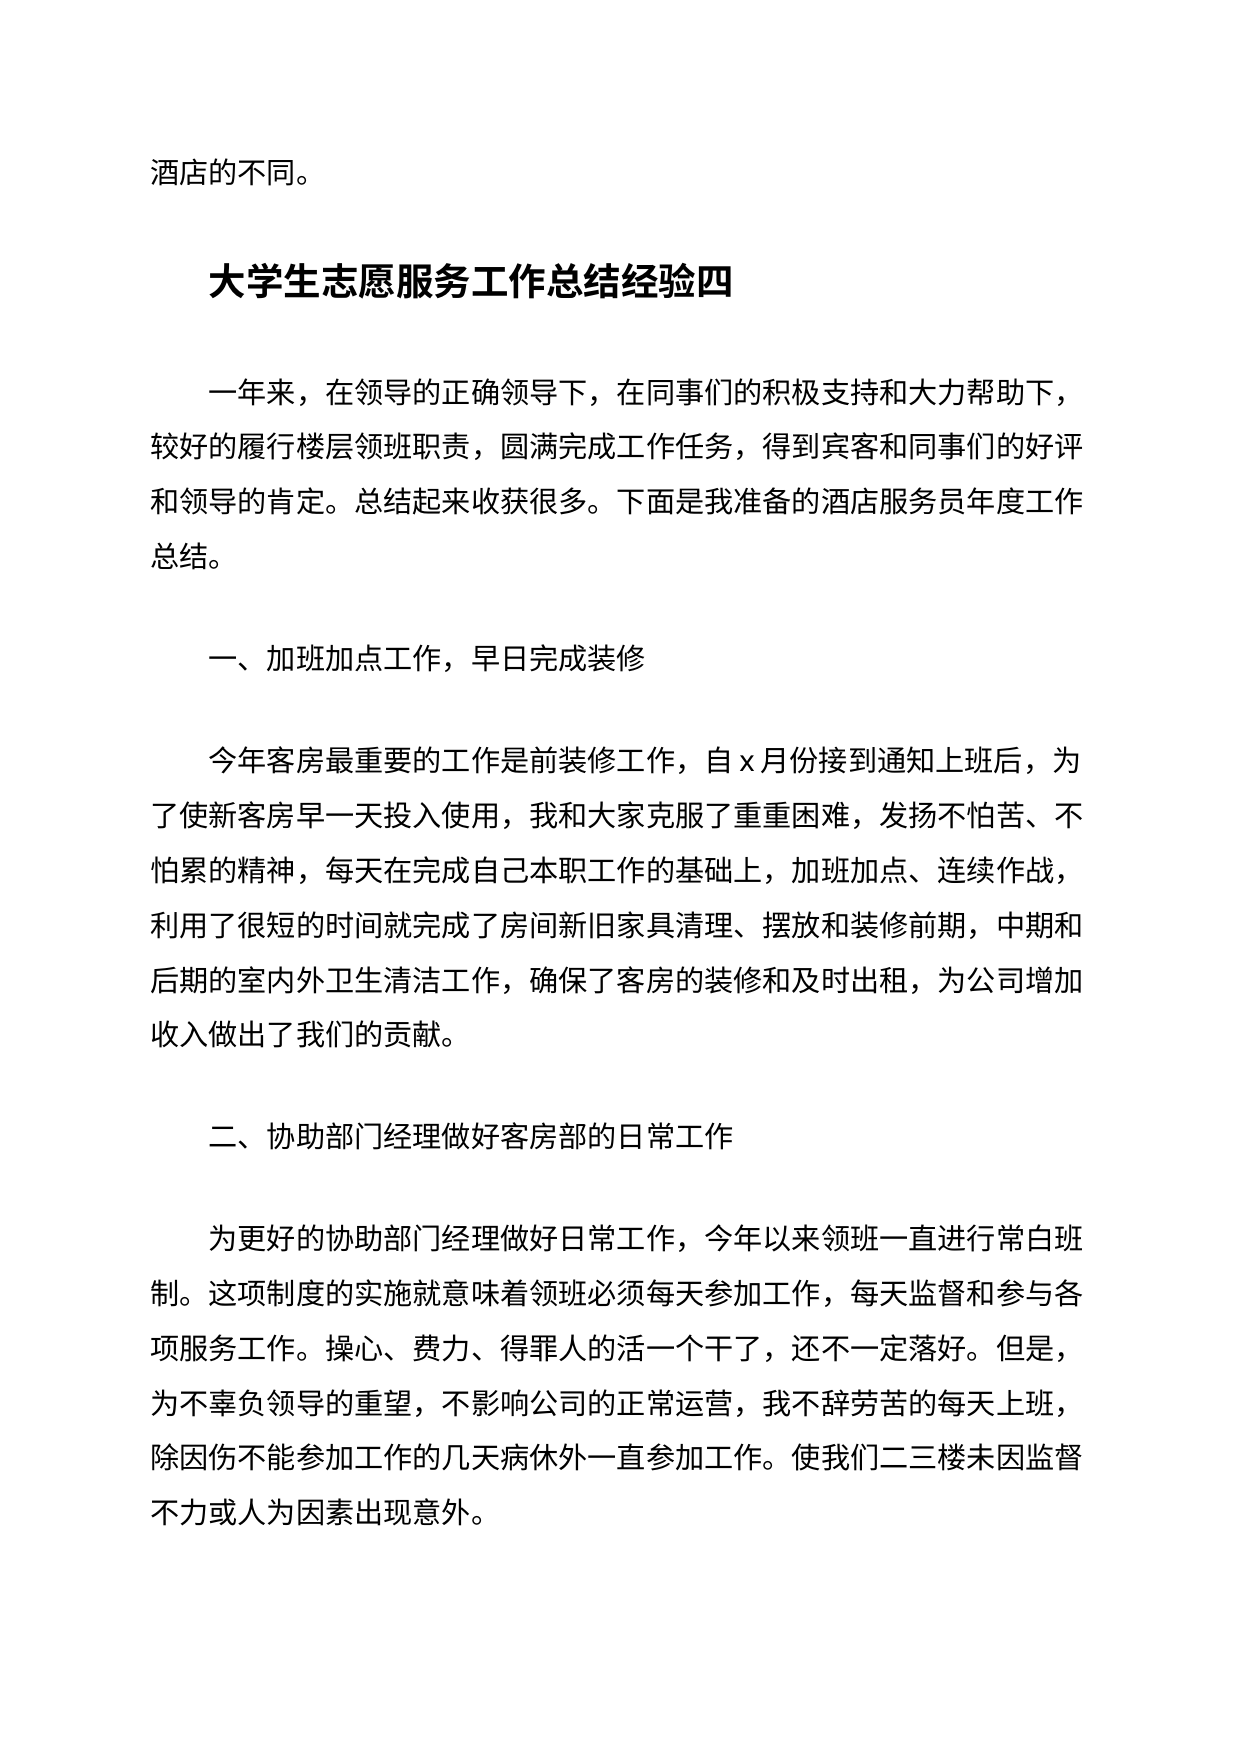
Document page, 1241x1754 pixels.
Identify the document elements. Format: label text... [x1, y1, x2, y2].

text 今年客房最重要的工作是前装修工作，自x月份接到通知上班后，为了使新客房早一天投入使用，我和大家克服了重重困难，发扬不怕苦、不怕累的精神，每天在完成自己本职工作的基础上，加班加点、连续作战，利用了很短的时间就完成了房间新旧家具清理、摆放和装修前期，中期和后期的室内外卫生清洁工作，确保了客房的装修和及时出租，为公司增加收入做出了我们的贡献。 [150, 737, 1090, 1054]
text 一、加班加点工作，早日完成装修 [150, 636, 1090, 678]
text 二、协助部门经理做好客房部的日常工作 [150, 1114, 1090, 1156]
text 为更好的协助部门经理做好日常工作，今年以来领班一直进行常白班制。这项制度的实施就意味着领班必须每天参加工作，每天监督和参与各项服务工作。操心、费力、得罪人的活一个干了，还不一定落好。但是，为不辜负领导的重望，不影响公司的正常运营，我不辞劳苦的每天上班，除因伤不能参加工作的几天病休外一直参加工作。使我们二三楼未因监督不力或人为因素出现意外。 [150, 1216, 1090, 1532]
text 大学生志愿服务工作总结经验四 [150, 252, 1090, 306]
text 一年来，在领导的正确领导下，在同事们的积极支持和大力帮助下，较好的履行楼层领班职责，圆满完成工作任务，得到宾客和同事们的好评和领导的肯定。总结起来收获很多。下面是我准备的酒店服务员年度工作总结。 [150, 369, 1090, 576]
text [150, 150, 1090, 192]
